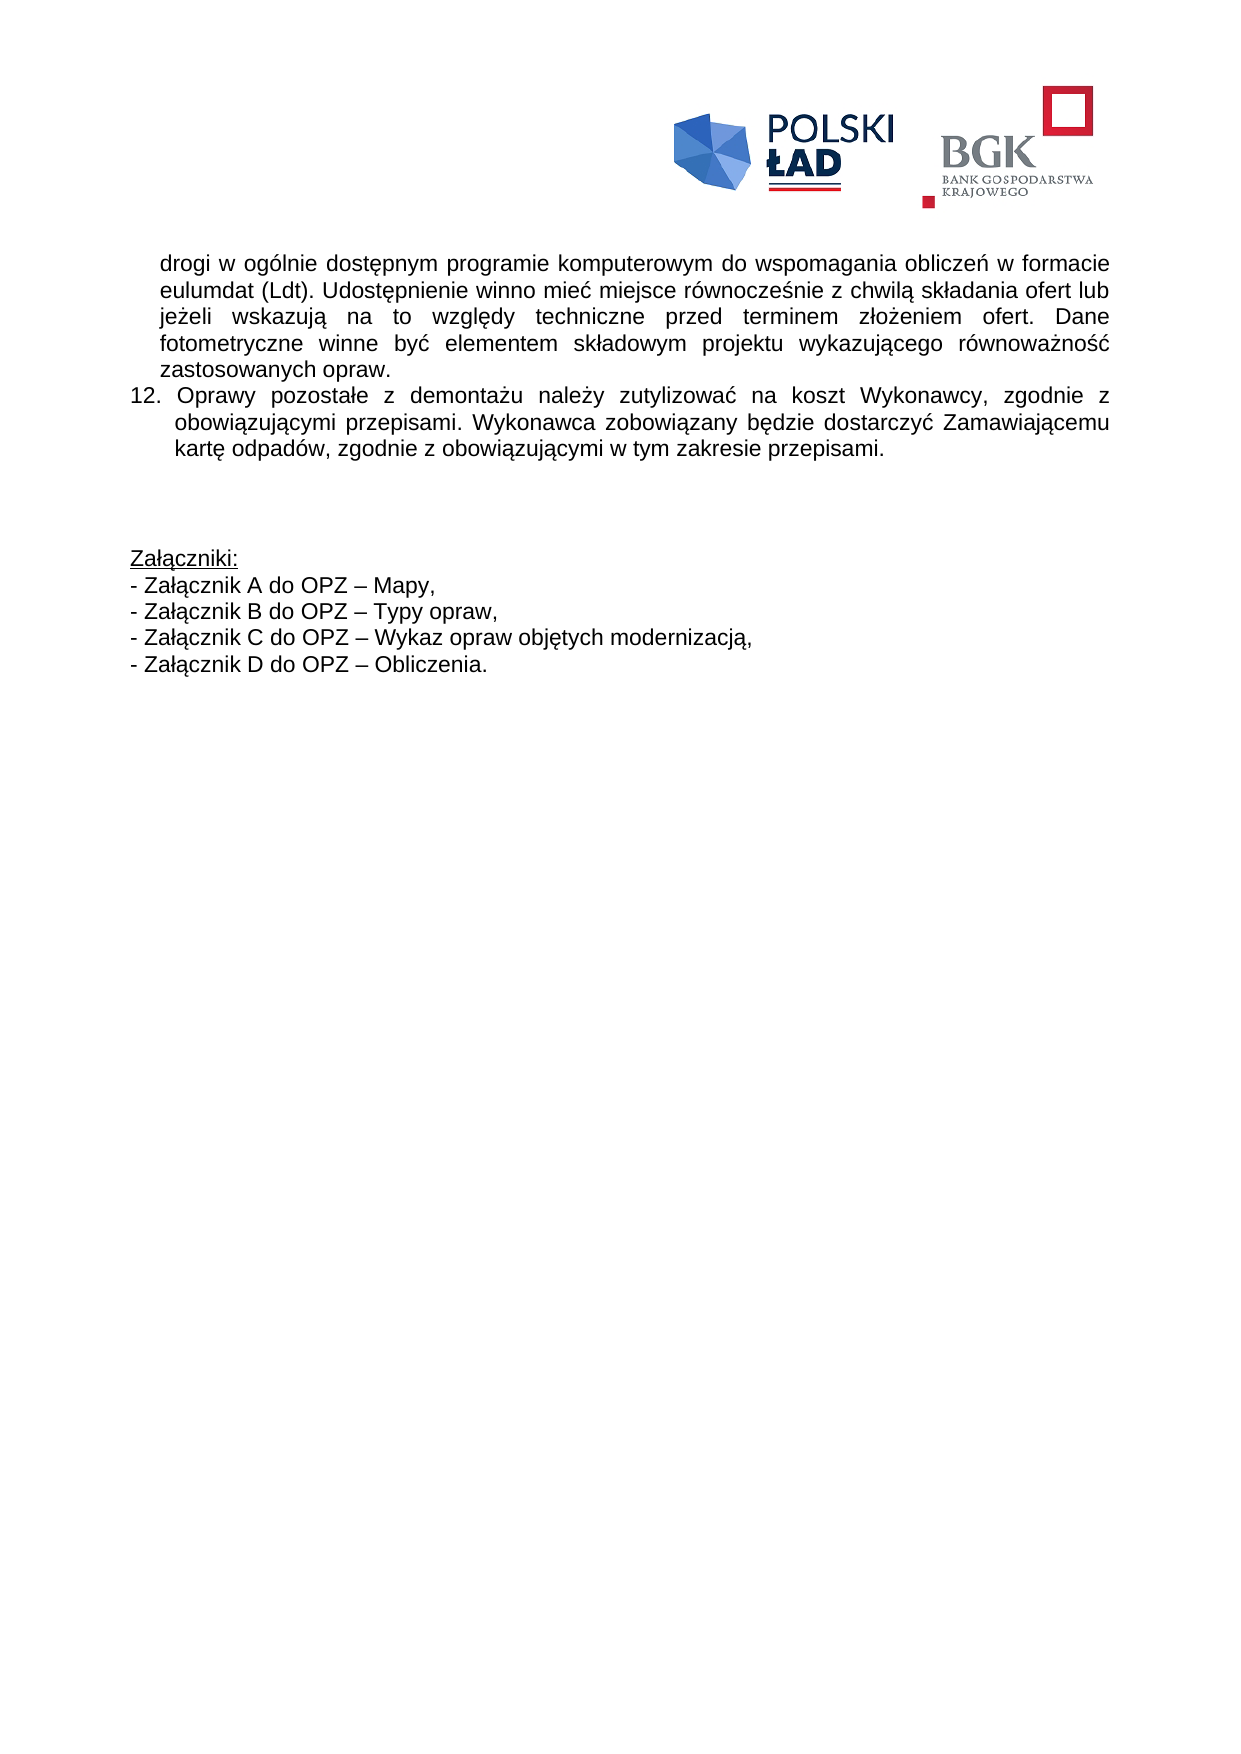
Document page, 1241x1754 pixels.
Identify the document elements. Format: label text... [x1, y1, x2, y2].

text - Załącznik C do OPZ – Wykaz opraw objętych modernizacją, [130, 624, 1110, 651]
text Załączniki: [130, 545, 1110, 572]
text - Załącznik B do OPZ – Typy opraw, [130, 598, 1110, 624]
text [130, 250, 1110, 382]
text - Załącznik D do OPZ – Obliczenia. [130, 651, 1110, 677]
text - Załącznik A do OPZ – Mapy, [130, 572, 1110, 598]
text 12. Oprawy pozostałe z demontażu należy zutylizować na koszt Wykonawcy, zgodnie z obowiązującymi przepisami. Wykonawca zobowiązany będzie dostarczyć Zamawiającemu kartę odpadów, zgodnie z obowiązującymi w tym zakresie przepisami. [130, 382, 1110, 461]
